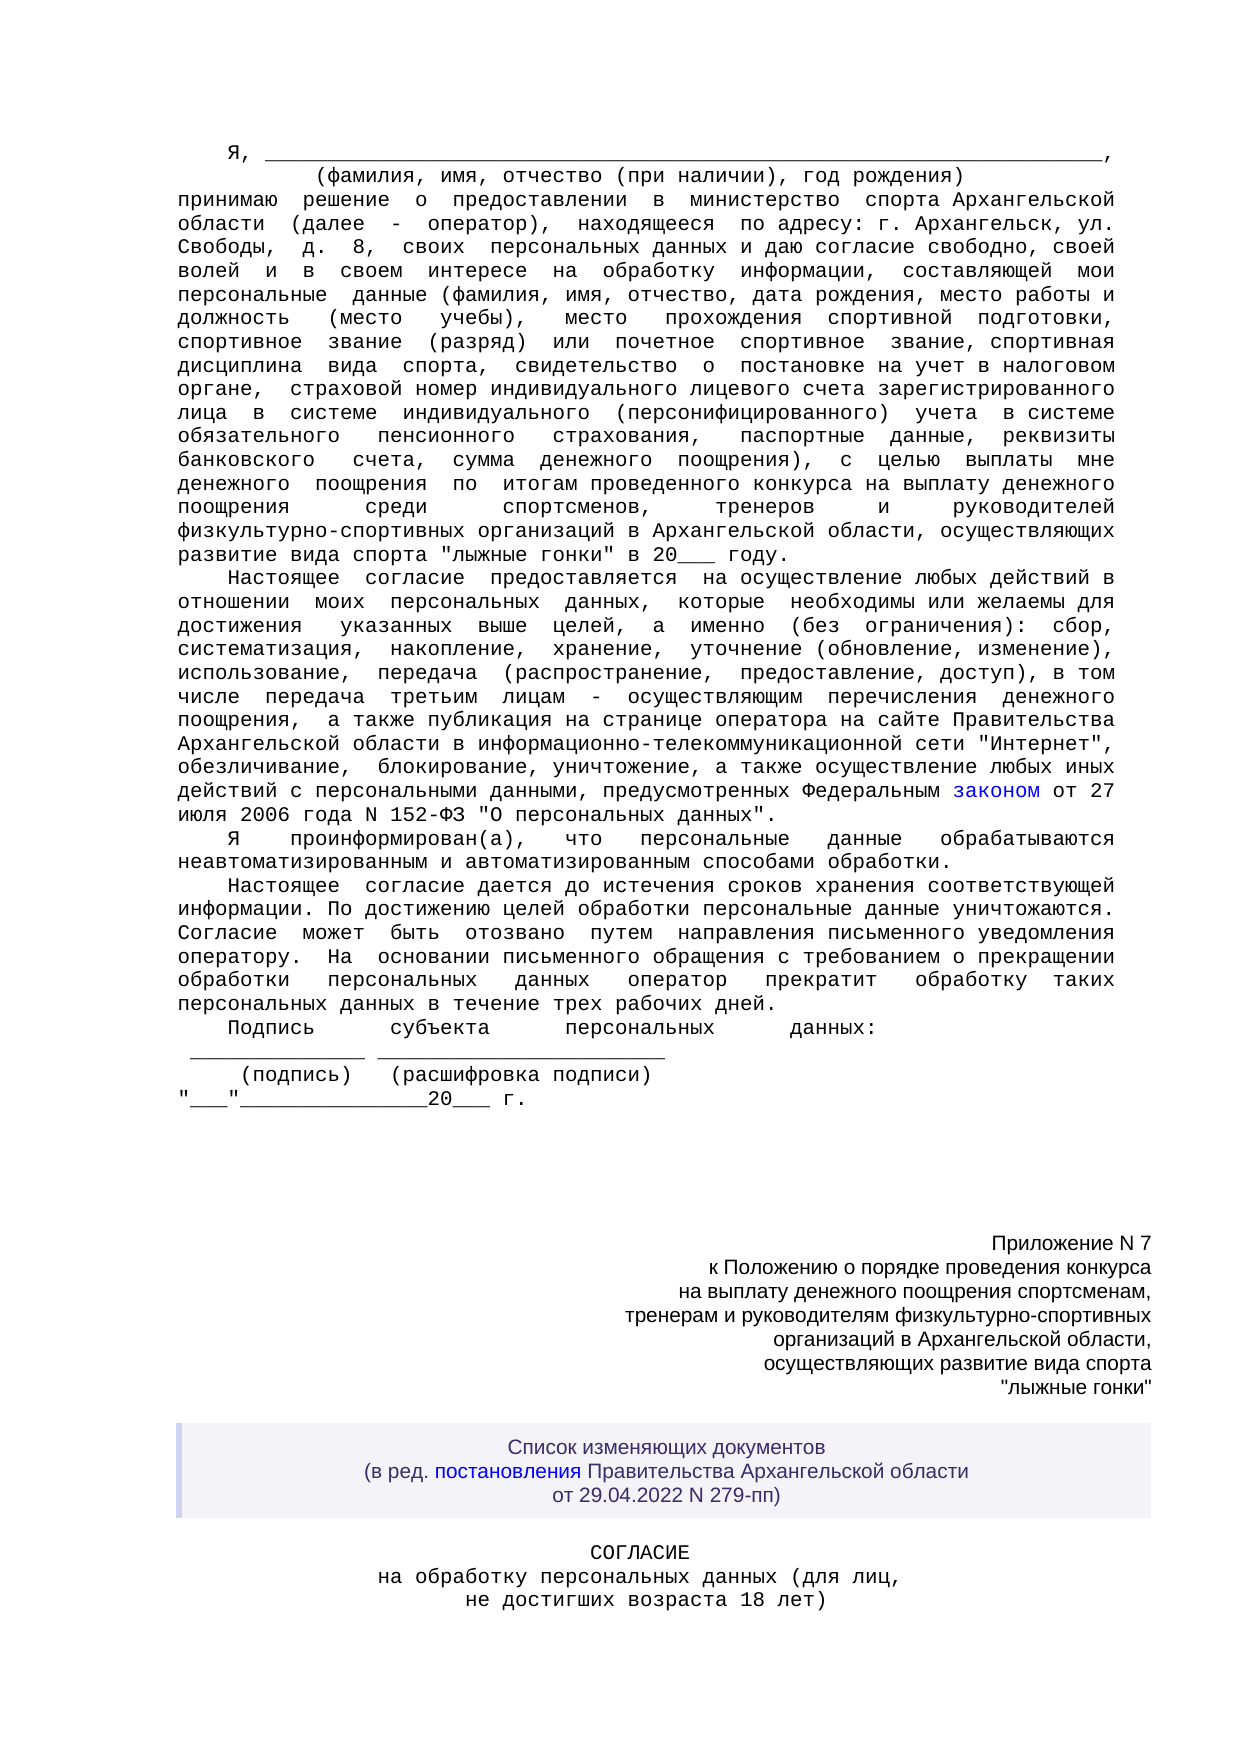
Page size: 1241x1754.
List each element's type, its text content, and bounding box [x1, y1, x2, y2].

text оператору. На основании письменного обращения с требованием о прекращении [177, 946, 1152, 969]
text организаций в Архангельской области, [177, 1327, 1152, 1351]
text Архангельской области в информационно-телекоммуникационной сети "Интернет", [177, 733, 1152, 757]
text Подпись субъекта персональных данных: [177, 1017, 1152, 1040]
text систематизация, накопление, хранение, уточнение (обновление, изменение), [177, 638, 1152, 662]
text "лыжные гонки" [177, 1375, 1152, 1399]
text достижения указанных выше целей, а именно (без ограничения): сбор, [177, 615, 1152, 638]
text июля 2006 года N 152-ФЗ "О персональных данных". [177, 804, 1152, 827]
text использование, передача (распространение, предоставление, доступ), в том [177, 662, 1152, 686]
text числе передача третьим лицам - осуществляющим перечисления денежного [177, 686, 1152, 709]
text персональные данные (фамилия, имя, отчество, дата рождения, место работы и [177, 284, 1152, 307]
text СОГЛАСИЕ [177, 1542, 1152, 1566]
text области (далее - оператор), находящееся по адресу: г. Архангельск, ул. [177, 213, 1152, 236]
text дисциплина вида спорта, свидетельство о постановке на учет в налоговом [177, 354, 1152, 378]
text не достигших возраста 18 лет) [177, 1589, 1152, 1613]
text к Положению о порядке проведения конкурса [177, 1255, 1152, 1279]
text Свободы, д. 8, своих персональных данных и даю согласие свободно, своей [177, 236, 1152, 260]
text обработки персональных данных оператор прекратит обработку таких [177, 969, 1152, 993]
text денежного поощрения по итогам проведенного конкурса на выплату денежного [177, 473, 1152, 496]
text персональных данных в течение трех рабочих дней. [177, 993, 1152, 1017]
text Настоящее согласие дается до истечения сроков хранения соответствующей [177, 875, 1152, 898]
text банковского счета, сумма денежного поощрения), с целью выплаты мне [177, 449, 1152, 473]
text Настоящее согласие предоставляется на осуществление любых действий в [177, 567, 1152, 591]
text физкультурно-спортивных организаций в Архангельской области, осуществляющих [177, 520, 1152, 544]
text принимаю решение о предоставлении в министерство спорта Архангельской [177, 189, 1152, 213]
text тренерам и руководителям физкультурно-спортивных [177, 1303, 1152, 1327]
text осуществляющих развитие вида спорта [177, 1351, 1152, 1375]
text Приложение N 7 [177, 1231, 1152, 1255]
text обязательного пенсионного страхования, паспортные данные, реквизиты [177, 426, 1152, 449]
text (фамилия, имя, отчество (при наличии), год рождения) [177, 165, 1152, 189]
text спортивное звание (разряд) или почетное спортивное звание, спортивная [177, 331, 1152, 354]
text Я, ___________________________________________________________________, [177, 142, 1152, 165]
text информации. По достижению целей обработки персональные данные уничтожаются. [177, 898, 1152, 922]
text неавтоматизированным и автоматизированным способами обработки. [177, 851, 1152, 875]
text лица в системе индивидуального (персонифицированного) учета в системе [177, 402, 1152, 426]
text развитие вида спорта "лыжные гонки" в 20___ году. [177, 544, 1152, 567]
text поощрения среди спортсменов, тренеров и руководителей [177, 496, 1152, 520]
text (подпись) (расшифровка подписи) [177, 1064, 1152, 1088]
text на обработку персональных данных (для лиц, [177, 1566, 1152, 1589]
text Согласие может быть отозвано путем направления письменного уведомления [177, 922, 1152, 946]
text "___"_______________20___ г. [177, 1088, 1152, 1111]
text действий с персональными данными, предусмотренных Федеральным законом от 27 [177, 780, 1152, 804]
text поощрения, а также публикация на странице оператора на сайте Правительства [177, 709, 1152, 733]
text ______________ _______________________ [177, 1040, 1152, 1064]
text волей и в своем интересе на обработку информации, составляющей мои [177, 260, 1152, 284]
text обезличивание, блокирование, уничтожение, а также осуществление любых иных [177, 757, 1152, 780]
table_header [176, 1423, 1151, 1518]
text отношении моих персональных данных, которые необходимы или желаемы для [177, 591, 1152, 615]
text должность (место учебы), место прохождения спортивной подготовки, [177, 307, 1152, 331]
text органе, страховой номер индивидуального лицевого счета зарегистрированного [177, 378, 1152, 402]
text на выплату денежного поощрения спортсменам, [177, 1279, 1152, 1303]
text Я проинформирован(а), что персональные данные обрабатываются [177, 827, 1152, 851]
